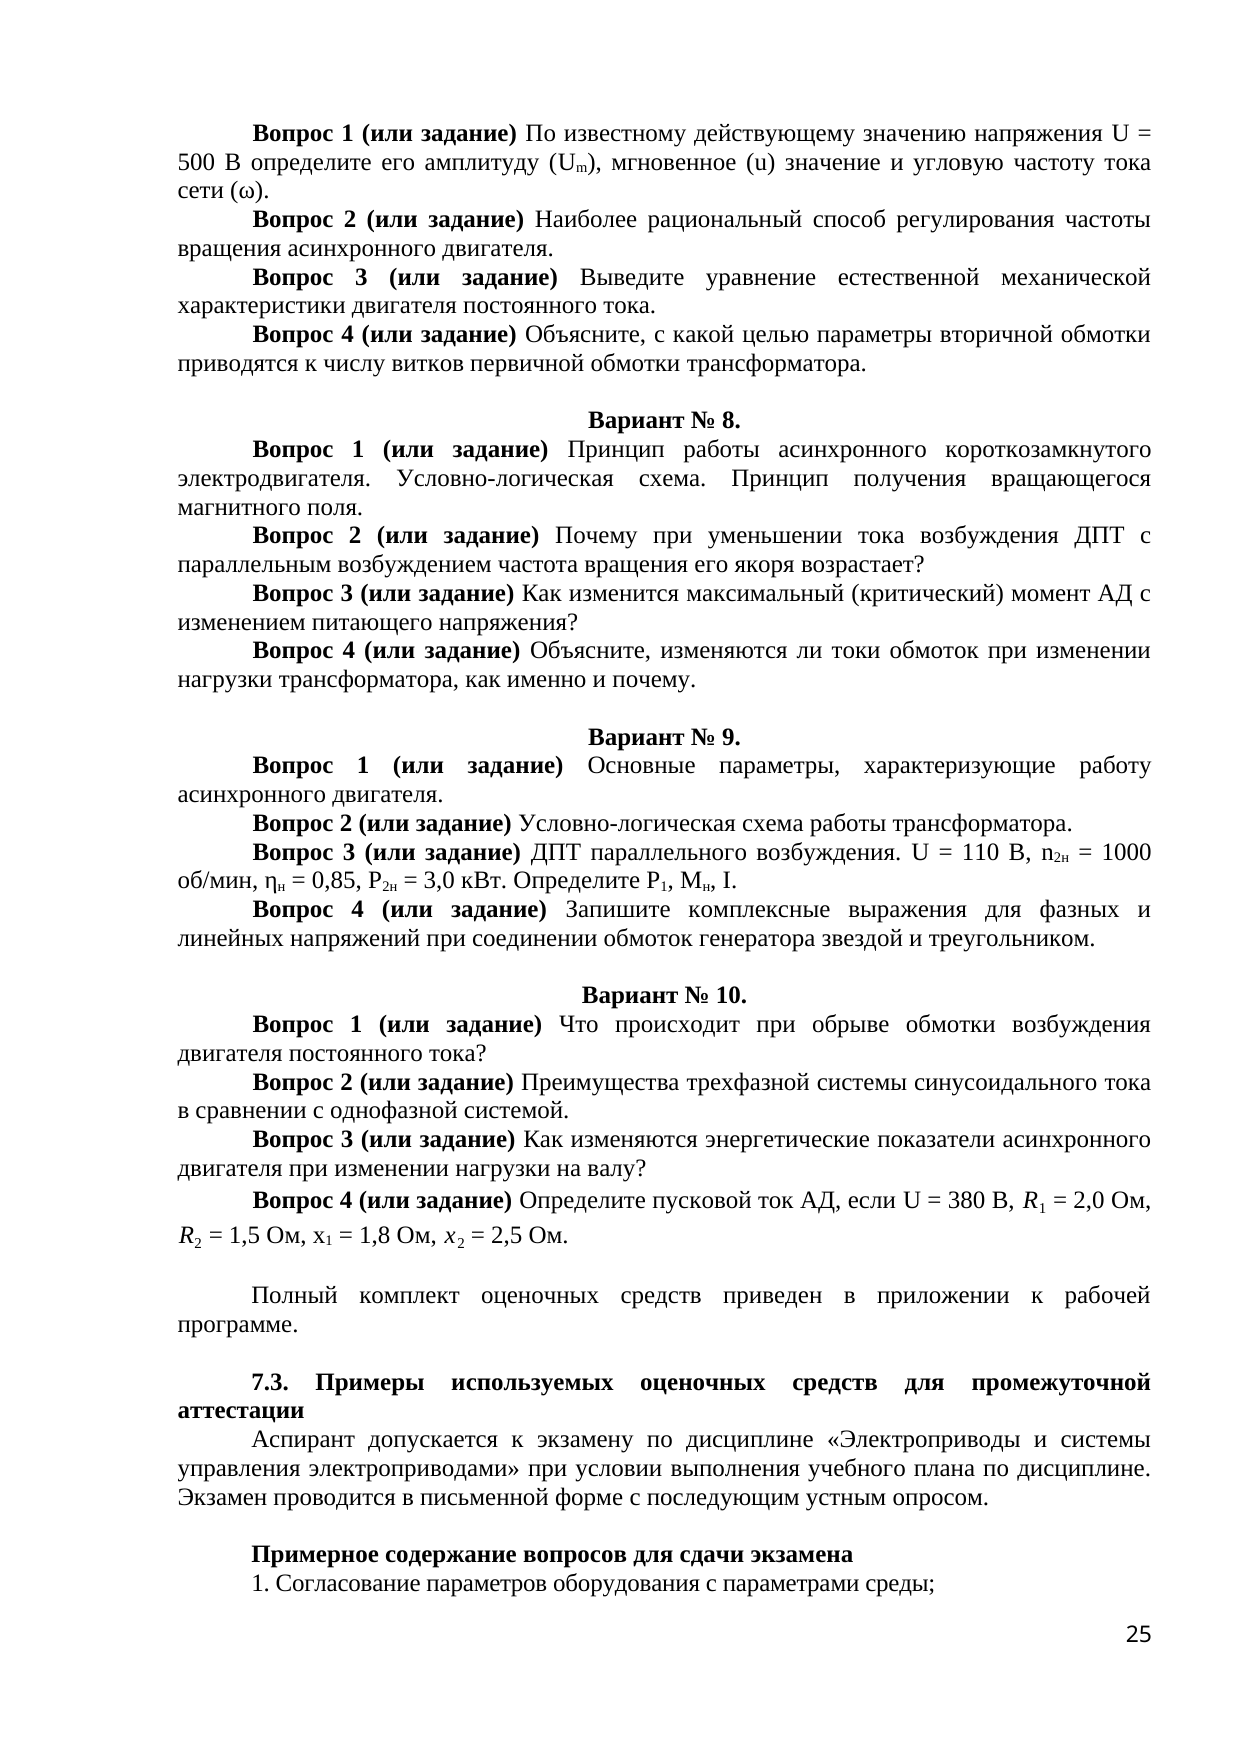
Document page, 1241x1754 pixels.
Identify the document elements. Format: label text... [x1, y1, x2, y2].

text Вариант № 10. [177, 981, 1152, 1009]
text Вопрос 3 (или задание) Как изменяются энергетические показатели асинхронного двигателя при изменении нагрузки на валу? [177, 1124, 1152, 1182]
text Вопрос 3 (или задание) Выведите уравнение естественной механической характеристики двигателя постоянного тока. [177, 262, 1152, 319]
text 7.3. Примеры используемых оценочных средств для промежуточной аттестации [177, 1367, 1152, 1424]
text Вопрос 1 (или задание) Что происходит при обрыве обмотки возбуждения двигателя постоянного тока? [177, 1009, 1152, 1067]
text Аспирант допускается к экзамену по дисциплине «Электроприводы и системы управления электроприводами» при условии выполнения учебного плана по дисциплине. Экзамен проводится в письменной форме с последующим устным опросом. [177, 1424, 1152, 1511]
text Вопрос 2 (или задание) Преимущества трехфазной системы синусоидального тока в сравнении с однофазной системой. [177, 1067, 1152, 1124]
text Вопрос 4 (или задание) Объясните, с какой целью параметры вторичной обмотки приводятся к числу витков первичной обмотки трансформатора. [177, 319, 1152, 377]
text Примерное содержание вопросов для сдачи экзамена [177, 1539, 1152, 1568]
text Вопрос 1 (или задание) Основные параметры, характеризующие работу асинхронного двигателя. [177, 751, 1152, 808]
text Вопрос 1 (или задание) По известному действующему значению напряжения U = 500 В определите его амплитуду (Um), мгновенное (u) значение и угловую частоту тока сети (ω). [177, 118, 1152, 204]
text Вариант № 8. [177, 406, 1152, 434]
text Вопрос 2 (или задание) Почему при уменьшении тока возбуждения ДПТ с параллельным возбуждением частота вращения его якоря возрастает? [177, 521, 1152, 578]
text Вопрос 3 (или задание) Как изменится максимальный (критический) момент АД с изменением питающего напряжения? [177, 578, 1152, 636]
text 1. Согласование параметров оборудования с параметрами среды; [177, 1568, 1152, 1597]
text Вопрос 4 (или задание) Определите пусковой ток АД, если U = 380 В, = 2,0 Ом, = 1,5 Ом, x1 = 1,8 Ом, = 2,5 Ом. [177, 1182, 1152, 1252]
text Вопрос 1 (или задание) Принцип работы асинхронного короткозамкнутого электродвигателя. Условно-логическая схема. Принцип получения вращающегося магнитного поля. [177, 434, 1152, 521]
text Вопрос 4 (или задание) Объясните, изменяются ли токи обмоток при изменении нагрузки трансформатора, как именно и почему. [177, 636, 1152, 693]
text Вопрос 2 (или задание) Наиболее рациональный способ регулирования частоты вращения асинхронного двигателя. [177, 204, 1152, 262]
text Полный комплект оценочных средств приведен в приложении к рабочей программе. [177, 1281, 1152, 1338]
text Вариант № 9. [177, 722, 1152, 751]
text Вопрос 3 (или задание) ДПТ параллельного возбуждения. U = 110 В, n2н = 1000 об/мин, ηн = 0,85, Р2н = 3,0 кВт. Определите Р1, Мн, I. [177, 837, 1152, 894]
text Вопрос 2 (или задание) Условно-логическая схема работы трансформатора. [177, 808, 1152, 837]
text Вопрос 4 (или задание) Запишите комплексные выражения для фазных и линейных напряжений при соединении обмоток генератора звездой и треугольником. [177, 894, 1152, 952]
